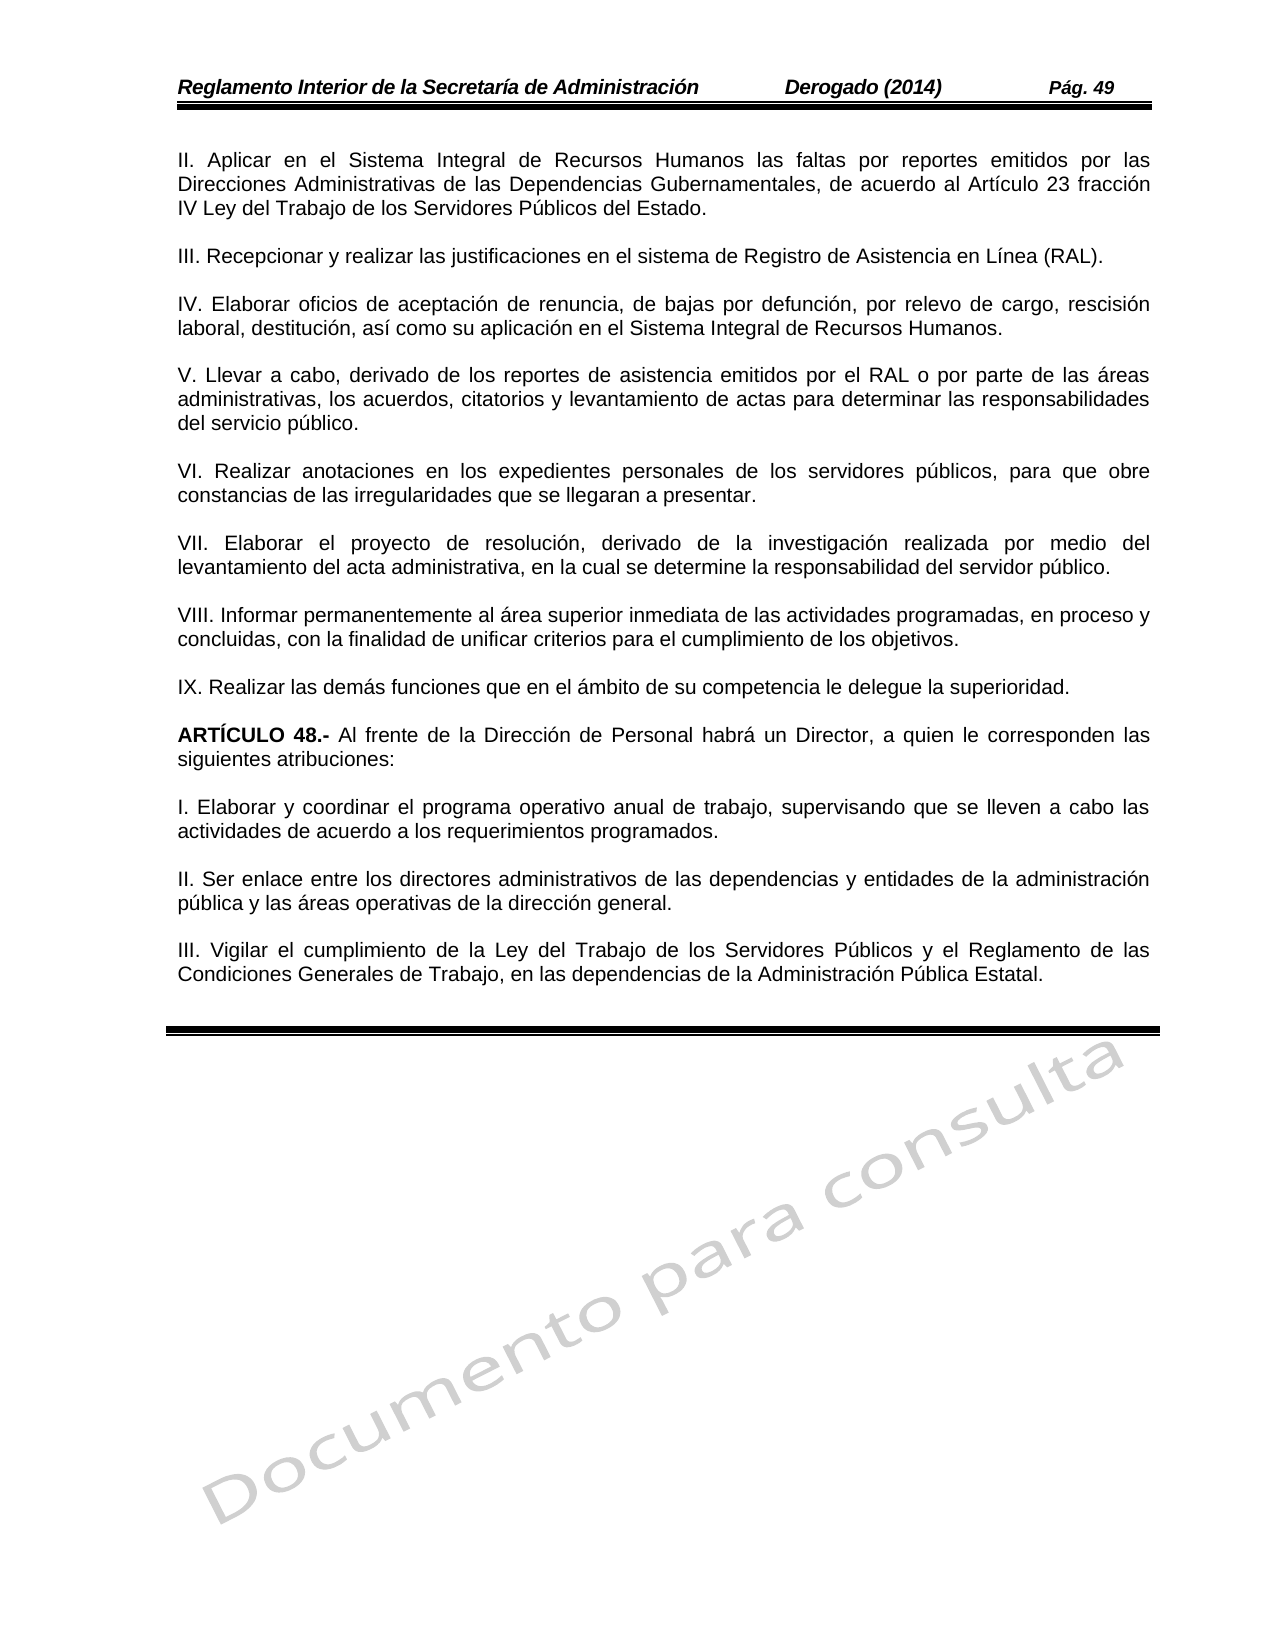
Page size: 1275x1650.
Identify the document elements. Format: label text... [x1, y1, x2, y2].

text II. Ser enlace entre los directores administrativos de las dependencias y entidades de la administración pública y las áreas operativas de la dirección general. [177, 866, 1152, 914]
text III. Recepcionar y realizar las justificaciones en el sistema de Registro de Asistencia en Línea (RAL). [177, 243, 1152, 267]
text VII. Elaborar el proyecto de resolución, derivado de la investigación realizada por medio del levantamiento del acta administrativa, en la cual se determine la responsabilidad del servidor público. [177, 531, 1152, 579]
text ARTÍCULO 48.- Al frente de la Dirección de Personal habrá un Director, a quien le corresponden las siguientes atribuciones: [177, 723, 1152, 771]
text II. Aplicar en el Sistema Integral de Recursos Humanos las faltas por reportes emitidos por las Direcciones Administrativas de las Dependencias Gubernamentales, de acuerdo al Artículo 23 fracción IV Ley del Trabajo de los Servidores Públicos del Estado. [177, 148, 1152, 219]
text VIII. Informar permanentemente al área superior inmediata de las actividades programadas, en proceso y concluidas, con la finalidad de unificar criterios para el cumplimiento de los objetivos. [177, 603, 1152, 651]
text III. Vigilar el cumplimiento de la Ley del Trabajo de los Servidores Públicos y el Reglamento de las Condiciones Generales de Trabajo, en las dependencias de la Administración Pública Estatal. [177, 938, 1152, 986]
text I. Elaborar y coordinar el programa operativo anual de trabajo, supervisando que se lleven a cabo las actividades de acuerdo a los requerimientos programados. [177, 794, 1152, 842]
text IX. Realizar las demás funciones que en el ámbito de su competencia le delegue la superioridad. [177, 675, 1152, 699]
text V. Llevar a cabo, derivado de los reportes de asistencia emitidos por el RAL o por parte de las áreas administrativas, los acuerdos, citatorios y levantamiento de actas para determinar las responsabilidades del servicio público. [177, 363, 1152, 435]
text VI. Realizar anotaciones en los expedientes personales de los servidores públicos, para que obre constancias de las irregularidades que se llegaran a presentar. [177, 459, 1152, 507]
text IV. Elaborar oficios de aceptación de renuncia, de bajas por defunción, por relevo de cargo, rescisión laboral, destitución, así como su aplicación en el Sistema Integral de Recursos Humanos. [177, 291, 1152, 339]
